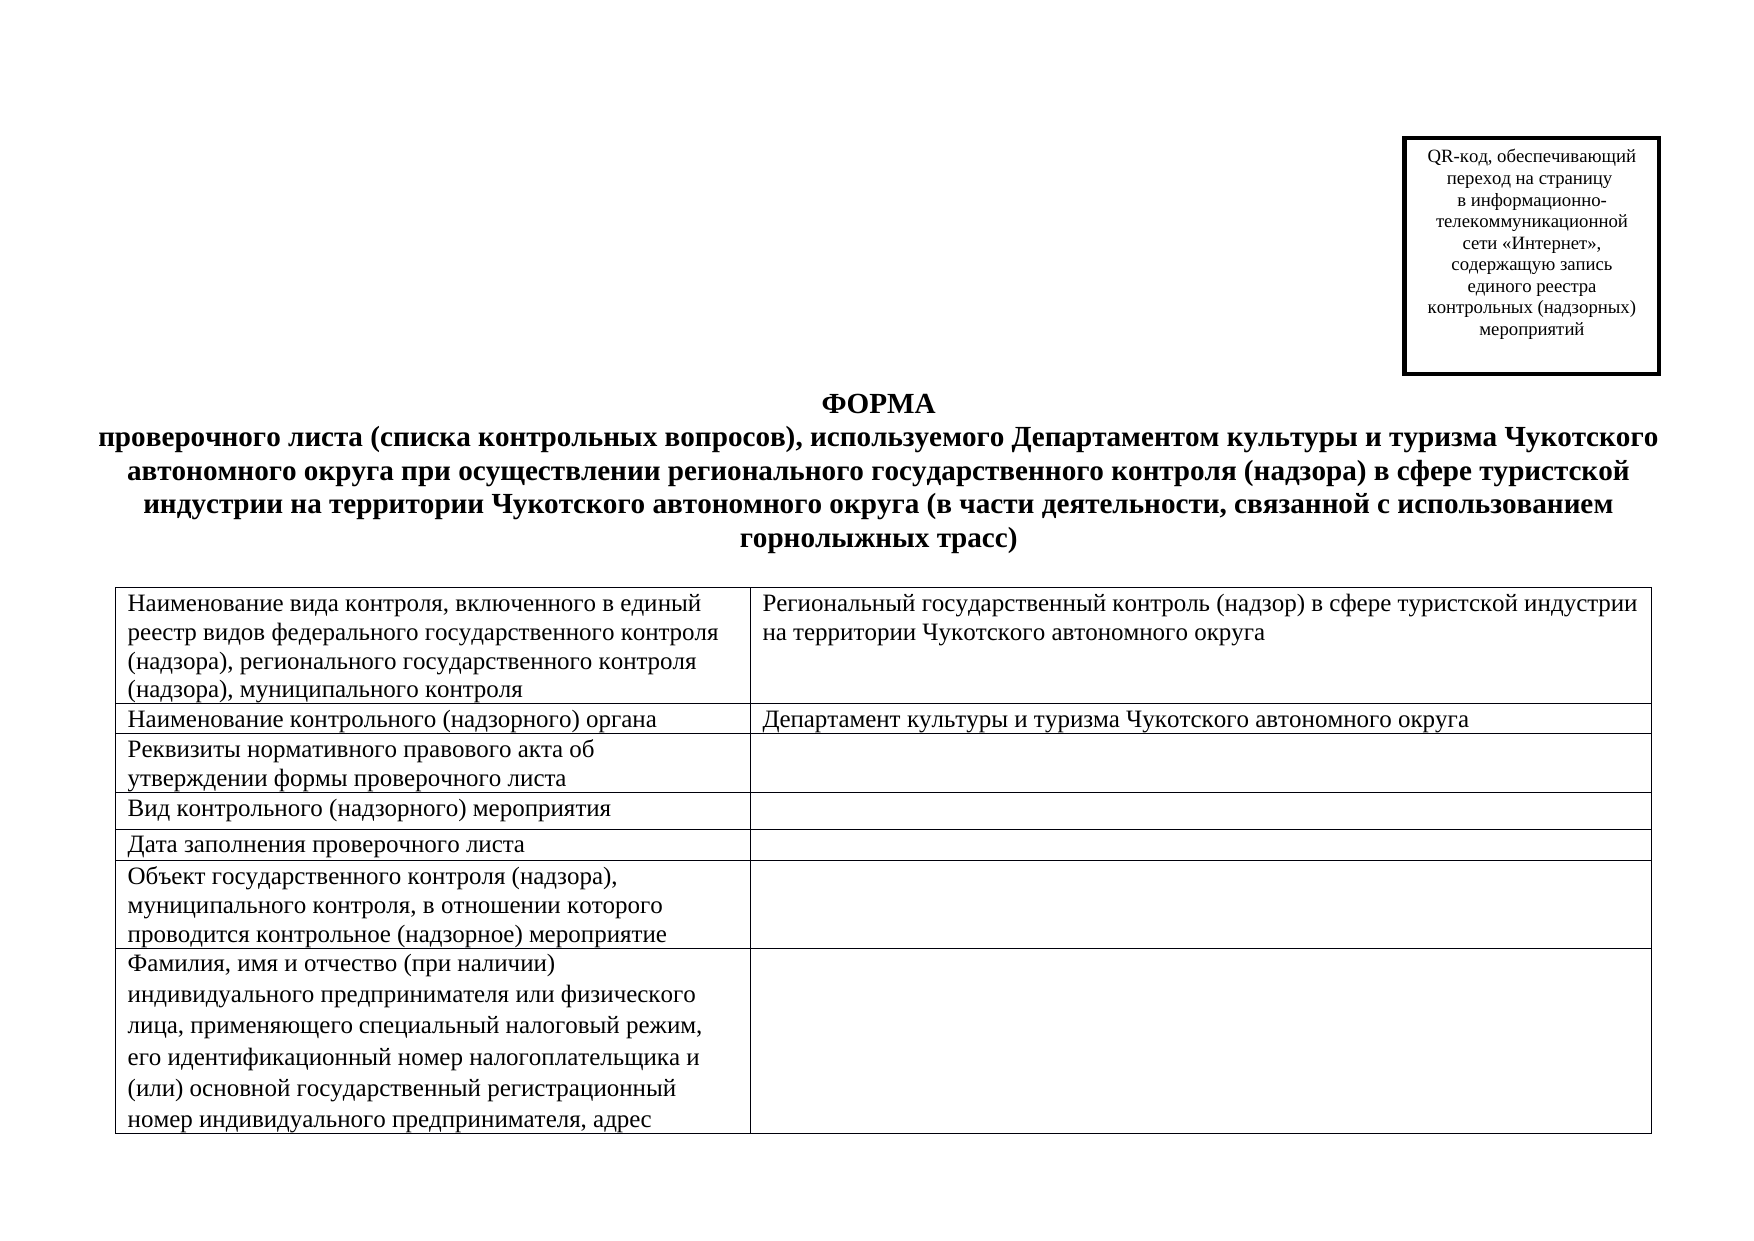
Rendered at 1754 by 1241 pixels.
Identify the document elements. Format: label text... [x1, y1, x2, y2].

table_header Региональный государственный контроль (надзор) в сфере туристской индустрии на территории Чукотского автономного округа [751, 588, 1651, 703]
table_cell [751, 793, 1651, 828]
table_header Наименование вида контроля, включенного в единый реестр видов федерального государственного контроля (надзора), регионального государственного контроля (надзора), муниципального контроля [116, 588, 750, 703]
table_cell [751, 830, 1651, 860]
table_cell [751, 861, 1651, 947]
table_cell Департамент культуры и туризма Чукотского автономного округа [751, 704, 1651, 733]
text проверочного листа (списка контрольных вопросов), используемого Департаментом культуры и туризма Чукотского автономного округа при осуществлении регионального государственного контроля (надзора) в сфере туристской индустрии на территории Чукотского автономного округа (в части деятельности, связанной с использованием горнолыжных трасс) [89, 419, 1668, 554]
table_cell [116, 949, 750, 1133]
table_cell [751, 734, 1651, 792]
table_cell [751, 949, 1651, 1133]
text ФОРМА [89, 386, 1668, 419]
table_cell Объект государственного контроля (надзора), муниципального контроля, в отношении которого проводится контрольное (надзорное) мероприятие [116, 861, 750, 947]
table_cell Дата заполнения проверочного листа [116, 830, 750, 860]
table_cell Наименование контрольного (надзорного) органа [116, 704, 750, 733]
table_cell Реквизиты нормативного правового акта об утверждении формы проверочного листа [116, 734, 750, 792]
table_cell Вид контрольного (надзорного) мероприятия [116, 793, 750, 828]
